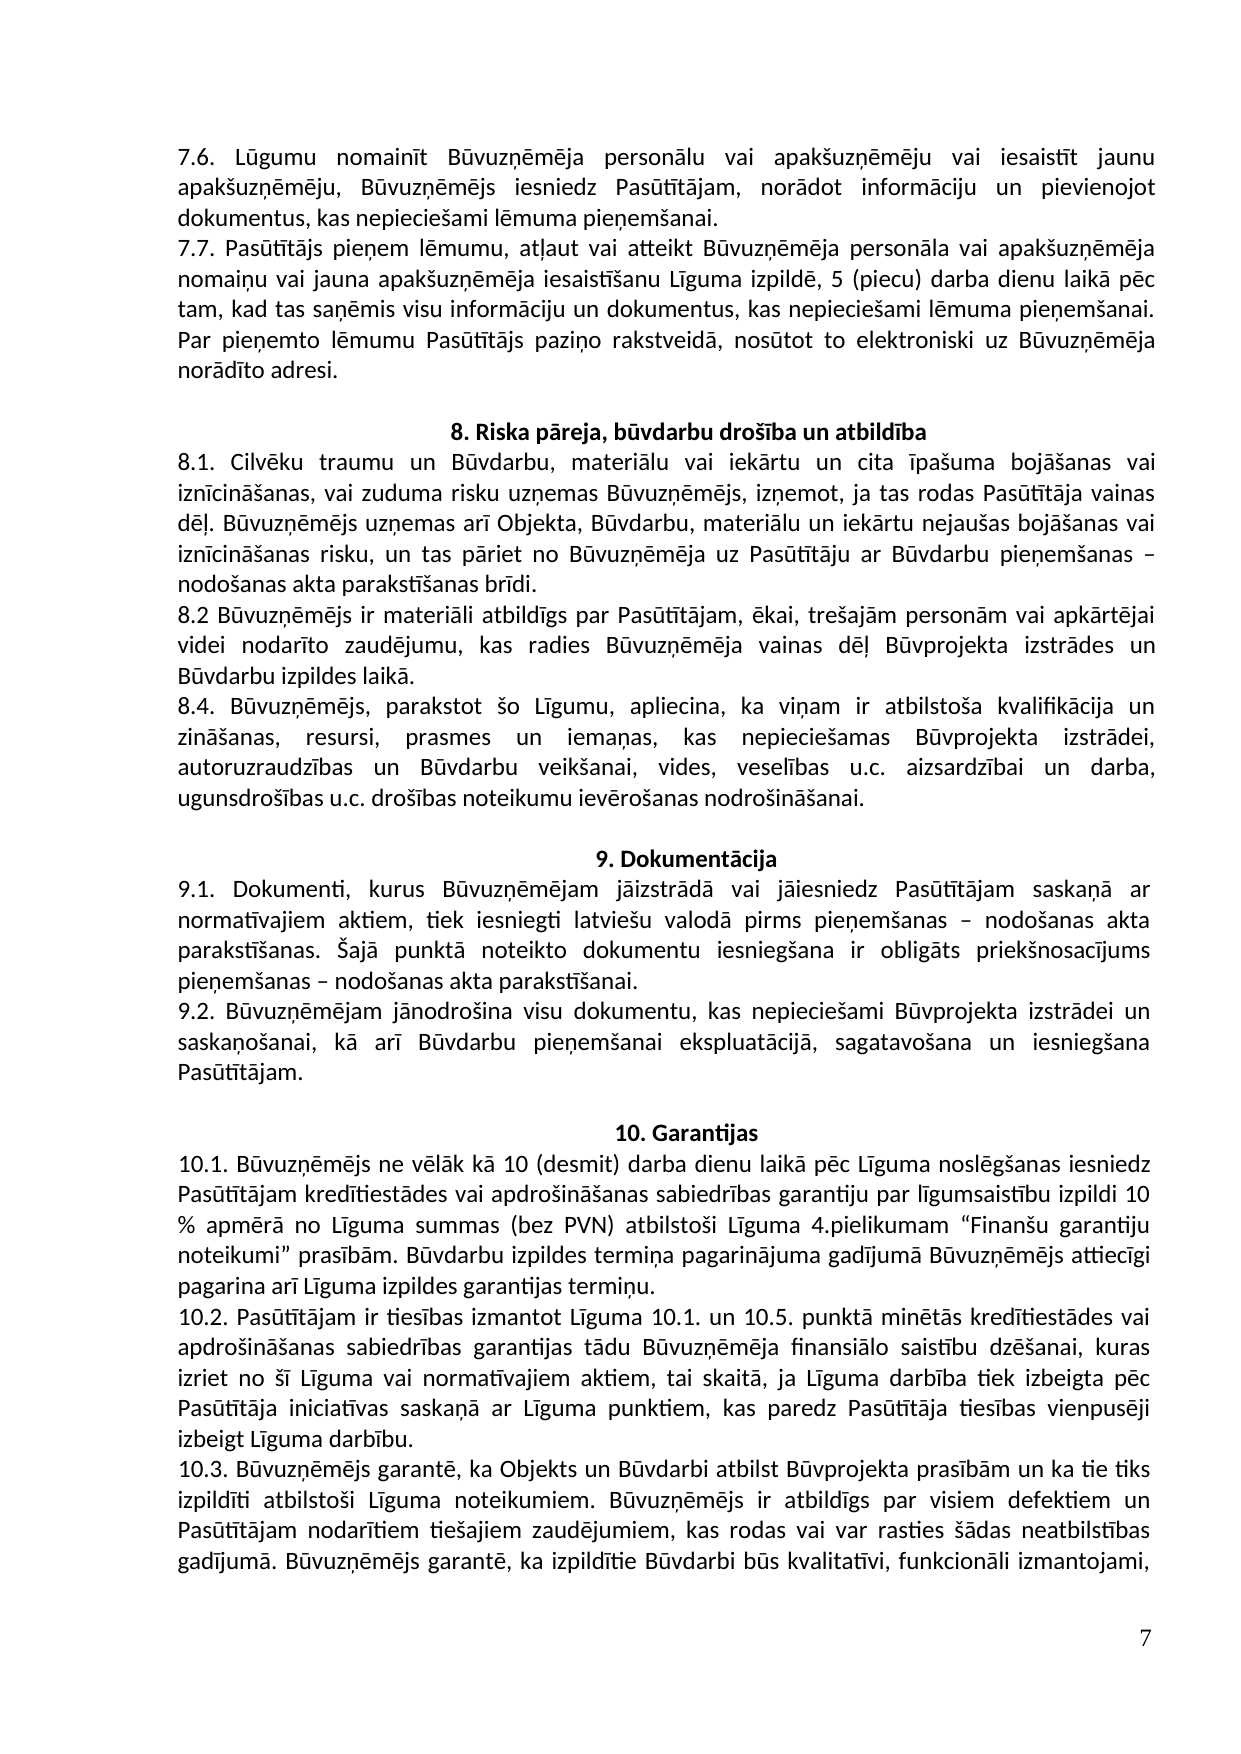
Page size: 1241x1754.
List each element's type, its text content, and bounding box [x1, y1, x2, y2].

text 8.4. Būvuzņēmējs, parakstot šo Līgumu, apliecina, ka viņam ir atbilstoša kvalifikācija un zināšanas, resursi, prasmes un iemaņas, kas nepieciešamas Būvprojekta izstrādei, autoruzraudzības un Būvdarbu veikšanai, vides, veselības u.c. aizsardzībai un darba, ugunsdrošības u.c. drošības noteikumu ievērošanas nodrošināšanai. [177, 690, 1157, 812]
text 10.1. Būvuzņēmējs ne vēlāk kā 10 (desmit) darba dienu laikā pēc Līguma noslēgšanas iesniedz Pasūtītājam kredītiestādes vai apdrošināšanas sabiedrības garantiju par līgumsaistību izpildi 10 % apmērā no Līguma summas (bez PVN) atbilstoši Līguma 4.pielikumam “Finanšu garantiju noteikumi” prasībām. Būvdarbu izpildes termiņa pagarinājuma gadījumā Būvuzņēmējs attiecīgi pagarina arī Līguma izpildes garantijas termiņu. [177, 1148, 1152, 1301]
text 7.6. Lūgumu nomainīt Būvuzņēmēja personālu vai apakšuzņēmēju vai iesaistīt jaunu apakšuzņēmēju, Būvuzņēmējs iesniedz Pasūtītājam, norādot informāciju un pievienojot dokumentus, kas nepieciešami lēmuma pieņemšanai. [177, 141, 1157, 232]
text 8. Riska pāreja, būvdarbu drošība un atbildība [221, 416, 1157, 446]
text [177, 1453, 1152, 1575]
text 8.2 Būvuzņēmējs ir materiāli atbildīgs par Pasūtītājam, ēkai, trešajām personām vai apkārtējai videi nodarīto zaudējumu, kas radies Būvuzņēmēja vainas dēļ Būvprojekta izstrādes un Būvdarbu izpildes laikā. [177, 599, 1157, 690]
text 10.2. Pasūtītājam ir tiesības izmantot Līguma 10.1. un 10.5. punktā minētās kredītiestādes vai apdrošināšanas sabiedrības garantijas tādu Būvuzņēmēja finansiālo saistību dzēšanai, kuras izriet no šī Līguma vai normatīvajiem aktiem, tai skaitā, ja Līguma darbība tiek izbeigta pēc Pasūtītāja iniciatīvas saskaņā ar Līguma punktiem, kas paredz Pasūtītāja tiesības vienpusēji izbeigt Līguma darbību. [177, 1301, 1152, 1453]
text 9. Dokumentācija [221, 843, 1152, 873]
text 10. Garantijas [221, 1118, 1152, 1148]
text 9.1. Dokumenti, kurus Būvuzņēmējam jāizstrādā vai jāiesniedz Pasūtītājam saskaņā ar normatīvajiem aktiem, tiek iesniegti latviešu valodā pirms pieņemšanas – nodošanas akta parakstīšanas. Šajā punktā noteikto dokumentu iesniegšana ir obligāts priekšnosacījums pieņemšanas – nodošanas akta parakstīšanai. [177, 873, 1152, 996]
text 9.2. Būvuzņēmējam jānodrošina visu dokumentu, kas nepieciešami Būvprojekta izstrādei un saskaņošanai, kā arī Būvdarbu pieņemšanai ekspluatācijā, sagatavošana un iesniegšana Pasūtītājam. [177, 996, 1152, 1087]
text 7.7. Pasūtītājs pieņem lēmumu, atļaut vai atteikt Būvuzņēmēja personāla vai apakšuzņēmēja nomaiņu vai jauna apakšuzņēmēja iesaistīšanu Līguma izpildē, 5 (piecu) darba dienu laikā pēc tam, kad tas saņēmis visu informāciju un dokumentus, kas nepieciešami lēmuma pieņemšanai. Par pieņemto lēmumu Pasūtītājs paziņo rakstveidā, nosūtot to elektroniski uz Būvuzņēmēja norādīto adresi. [177, 232, 1157, 385]
text 8.1. Cilvēku traumu un Būvdarbu, materiālu vai iekārtu un cita īpašuma bojāšanas vai iznīcināšanas, vai zuduma risku uzņemas Būvuzņēmējs, izņemot, ja tas rodas Pasūtītāja vainas dēļ. Būvuzņēmējs uzņemas arī Objekta, Būvdarbu, materiālu un iekārtu nejaušas bojāšanas vai iznīcināšanas risku, un tas pāriet no Būvuzņēmēja uz Pasūtītāju ar Būvdarbu pieņemšanas – nodošanas akta parakstīšanas brīdi. [177, 446, 1157, 599]
